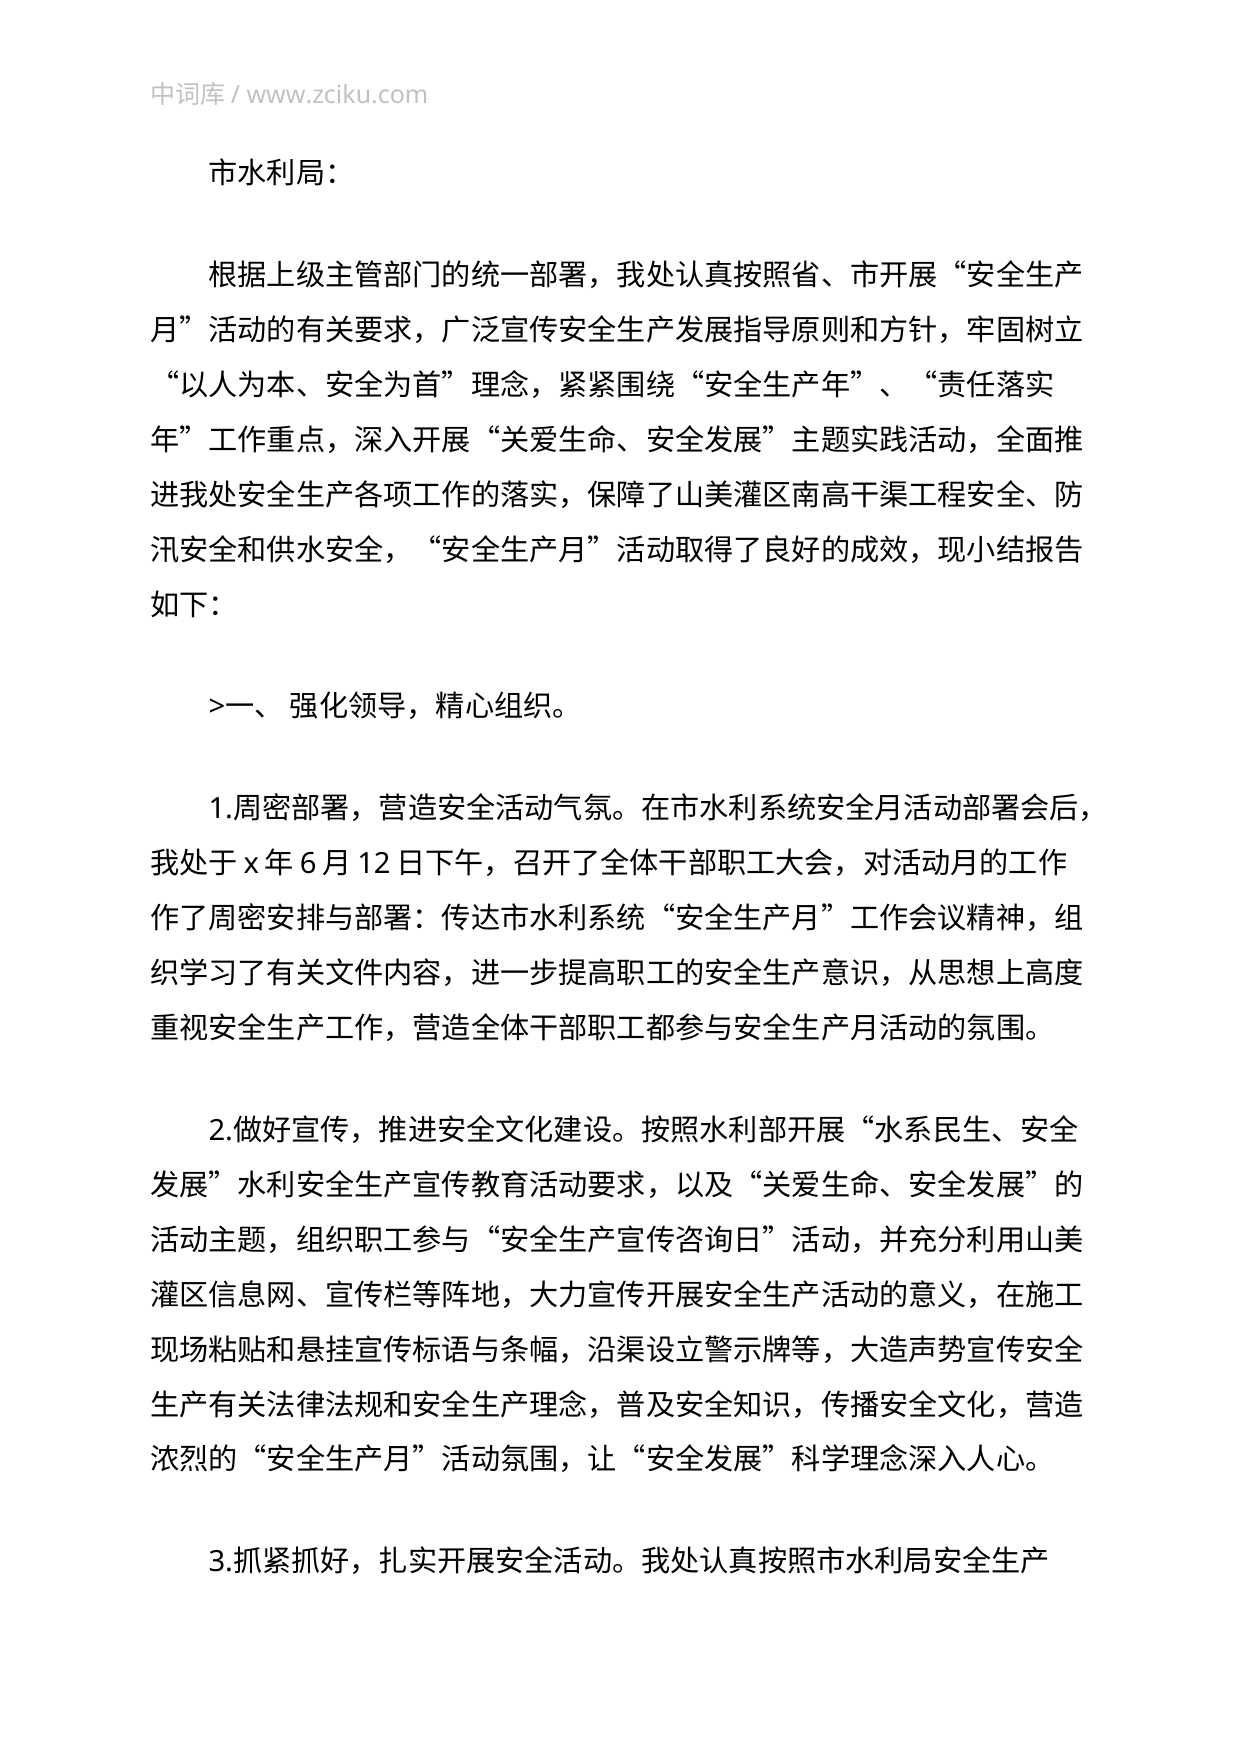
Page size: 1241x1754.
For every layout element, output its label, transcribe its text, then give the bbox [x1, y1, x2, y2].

text >一、 强化领导，精心组织。 [150, 683, 1090, 725]
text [150, 1538, 1090, 1580]
text 1.周密部署，营造安全活动气氛。在市水利系统安全月活动部署会后，我处于x年6月12日下午，召开了全体干部职工大会，对活动月的工作作了周密安排与部署：传达市水利系统“安全生产月”工作会议精神，组织学习了有关文件内容，进一步提高职工的安全生产意识，从思想上高度重视安全生产工作，营造全体干部职工都参与安全生产月活动的氛围。 [150, 785, 1090, 1047]
text 根据上级主管部门的统一部署，我处认真按照省、市开展“安全生产月”活动的有关要求，广泛宣传安全生产发展指导原则和方针，牢固树立“以人为本、安全为首”理念，紧紧围绕“安全生产年”、“责任落实年”工作重点，深入开展“关爱生命、安全发展”主题实践活动，全面推进我处安全生产各项工作的落实，保障了山美灌区南高干渠工程安全、防汛安全和供水安全，“安全生产月”活动取得了良好的成效，现小结报告如下： [150, 252, 1090, 623]
text 市水利局： [150, 150, 1090, 192]
text 2.做好宣传，推进安全文化建设。按照水利部开展“水系民生、安全发展”水利安全生产宣传教育活动要求，以及“关爱生命、安全发展”的活动主题，组织职工参与“安全生产宣传咨询日”活动，并充分利用山美灌区信息网、宣传栏等阵地，大力宣传开展安全生产活动的意义，在施工现场粘贴和悬挂宣传标语与条幅，沿渠设立警示牌等，大造声势宣传安全生产有关法律法规和安全生产理念，普及安全知识，传播安全文化，营造浓烈的“安全生产月”活动氛围，让“安全发展”科学理念深入人心。 [150, 1106, 1090, 1478]
